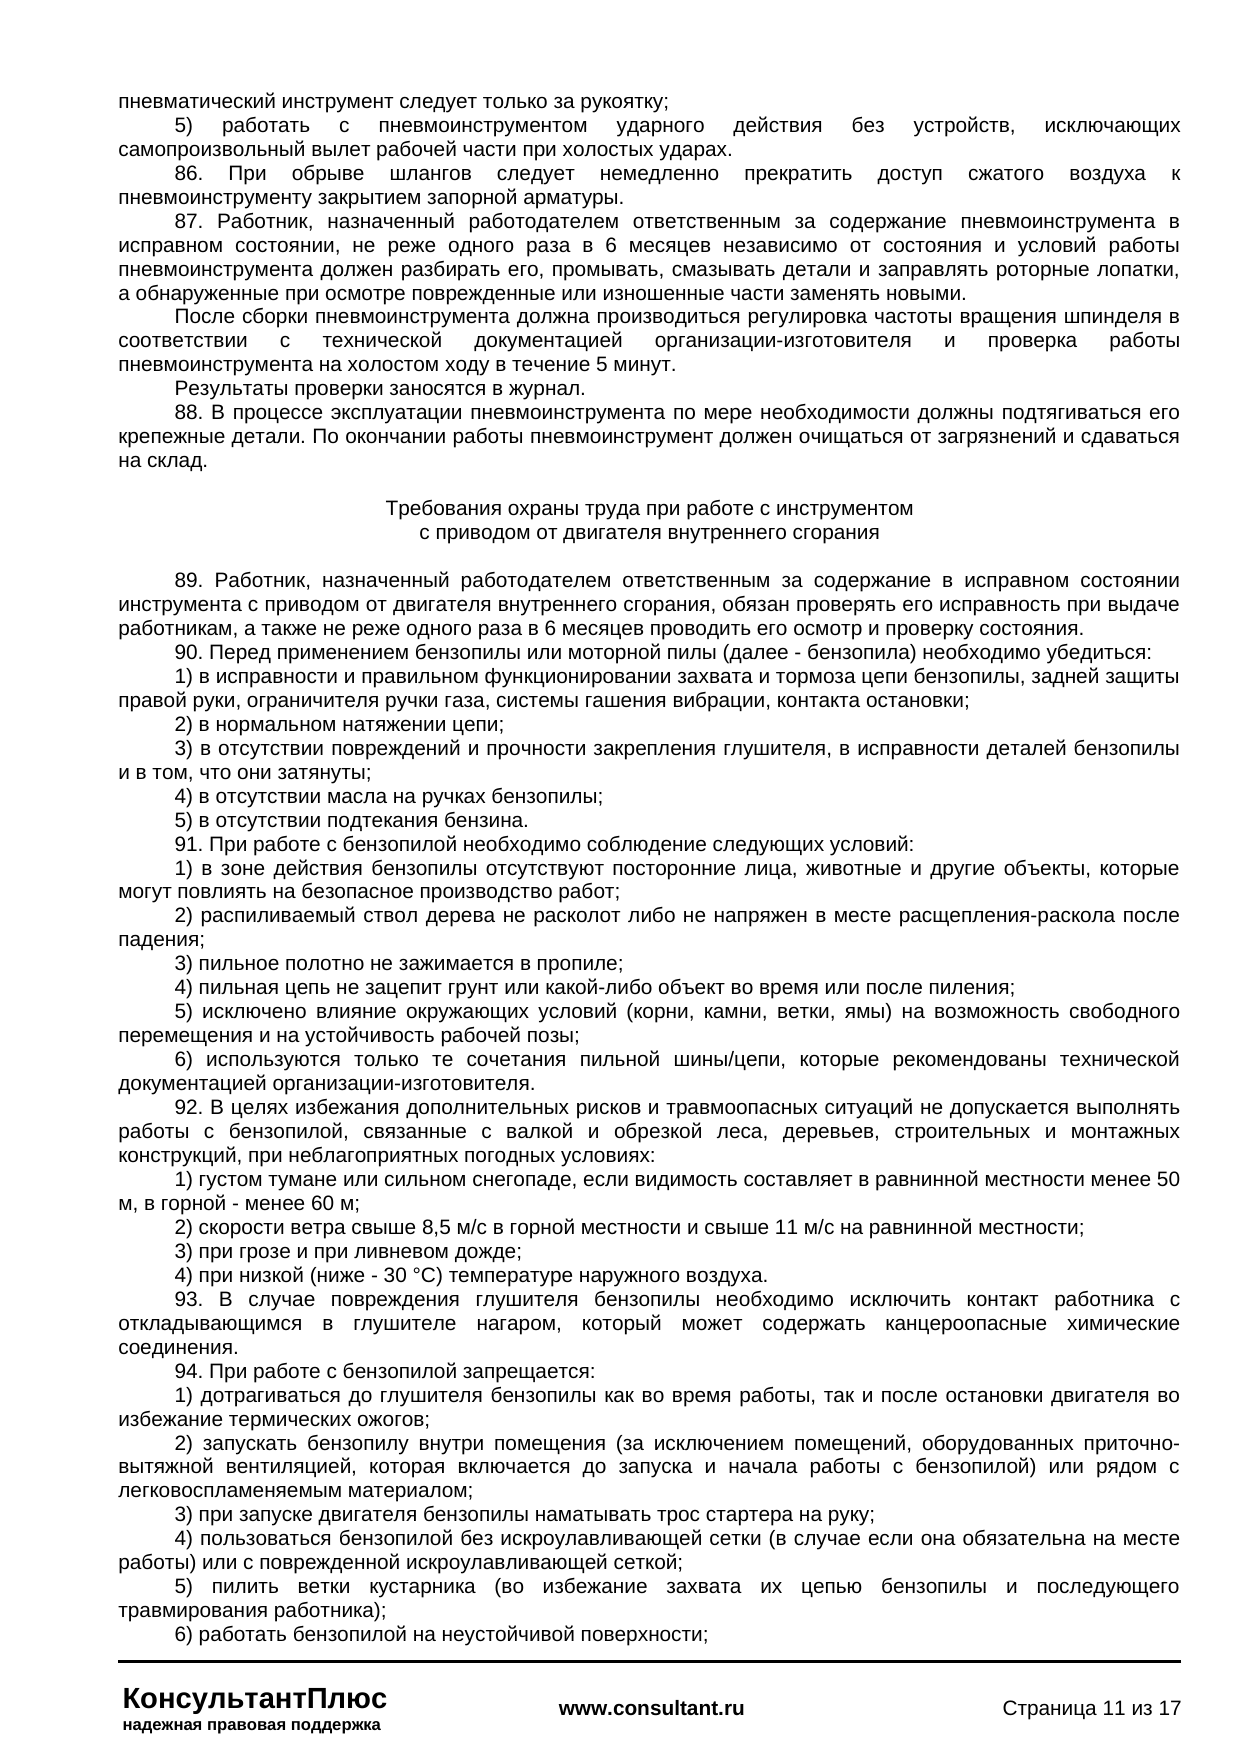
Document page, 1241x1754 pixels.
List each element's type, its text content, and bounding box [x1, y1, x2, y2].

text 5) исключено влияние окружающих условий (корни, камни, ветки, ямы) на возможность свободного перемещения и на устойчивость рабочей позы; [118, 999, 1181, 1047]
text Результаты проверки заносятся в журнал. [118, 376, 1181, 400]
text 4) пользоваться бензопилой без искроулавливающей сетки (в случае если она обязательна на месте работы) или с поврежденной искроулавливающей сеткой; [118, 1526, 1181, 1574]
text 4) при низкой (ниже - 30 °C) температуре наружного воздуха. [118, 1263, 1181, 1287]
text 5) в отсутствии подтекания бензина. [118, 807, 1181, 831]
text 4) пильная цепь не зацепит грунт или какой-либо объект во время или после пиления; [118, 975, 1181, 999]
text 93. В случае повреждения глушителя бензопилы необходимо исключить контакт работника с откладывающимся в глушителе нагаром, который может содержать канцероопасные химические соединения. [118, 1287, 1181, 1358]
text 4) в отсутствии масла на ручках бензопилы; [118, 783, 1181, 807]
text 6) работать бензопилой на неустойчивой поверхности; [118, 1622, 1181, 1646]
text 5) пилить ветки кустарника (во избежание захвата их цепью бензопилы и последующего травмирования работника); [118, 1574, 1181, 1622]
text 6) используются только те сочетания пильной шины/цепи, которые рекомендованы технической документацией организации-изготовителя. [118, 1047, 1181, 1095]
text 5) работать с пневмоинструментом ударного действия без устройств, исключающих самопроизвольный вылет рабочей части при холостых ударах. [118, 113, 1181, 161]
text с приводом от двигателя внутреннего сгорания [118, 520, 1181, 544]
text 3) при запуске двигателя бензопилы наматывать трос стартера на руку; [118, 1502, 1181, 1526]
text 1) в зоне действия бензопилы отсутствуют посторонние лица, животные и другие объекты, которые могут повлиять на безопасное производство работ; [118, 855, 1181, 903]
text 94. При работе с бензопилой запрещается: [118, 1358, 1181, 1382]
text 86. При обрыве шлангов следует немедленно прекратить доступ сжатого воздуха к пневмоинструменту закрытием запорной арматуры. [118, 161, 1181, 208]
text 3) в отсутствии повреждений и прочности закрепления глушителя, в исправности деталей бензопилы и в том, что они затянуты; [118, 736, 1181, 783]
text 87. Работник, назначенный работодателем ответственным за содержание пневмоинструмента в исправном состоянии, не реже одного раза в 6 месяцев независимо от состояния и условий работы пневмоинструмента должен разбирать его, промывать, смазывать детали и заправлять роторные лопатки, а обнаруженные при осмотре поврежденные или изношенные части заменять новыми. [118, 208, 1181, 304]
text 2) распиливаемый ствол дерева не расколот либо не напряжен в месте расщепления-раскола после падения; [118, 903, 1181, 951]
text 90. Перед применением бензопилы или моторной пилы (далее - бензопила) необходимо убедиться: [118, 640, 1181, 664]
text 88. В процессе эксплуатации пневмоинструмента по мере необходимости должны подтягиваться его крепежные детали. По окончании работы пневмоинструмент должен очищаться от загрязнений и сдаваться на склад. [118, 400, 1181, 472]
text 1) дотрагиваться до глушителя бензопилы как во время работы, так и после остановки двигателя во избежание термических ожогов; [118, 1382, 1181, 1430]
text Требования охраны труда при работе с инструментом [118, 496, 1181, 520]
text 92. В целях избежания дополнительных рисков и травмоопасных ситуаций не допускается выполнять работы с бензопилой, связанные с валкой и обрезкой леса, деревьев, строительных и монтажных конструкций, при неблагоприятных погодных условиях: [118, 1095, 1181, 1167]
text 3) пильное полотно не зажимается в пропиле; [118, 951, 1181, 975]
text 1) в исправности и правильном функционировании захвата и тормоза цепи бензопилы, задней защиты правой руки, ограничителя ручки газа, системы гашения вибрации, контакта остановки; [118, 664, 1181, 712]
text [118, 89, 1181, 113]
text 1) густом тумане или сильном снегопаде, если видимость составляет в равнинной местности менее 50 м, в горной - менее 60 м; [118, 1167, 1181, 1215]
text 2) скорости ветра свыше 8,5 м/с в горной местности и свыше 11 м/с на равнинной местности; [118, 1215, 1181, 1239]
text 2) запускать бензопилу внутри помещения (за исключением помещений, оборудованных приточно-вытяжной вентиляцией, которая включается до запуска и начала работы с бензопилой) или рядом с легковоспламеняемым материалом; [118, 1430, 1181, 1502]
text 91. При работе с бензопилой необходимо соблюдение следующих условий: [118, 831, 1181, 855]
text 2) в нормальном натяжении цепи; [118, 712, 1181, 736]
text 3) при грозе и при ливневом дожде; [118, 1239, 1181, 1263]
text 89. Работник, назначенный работодателем ответственным за содержание в исправном состоянии инструмента с приводом от двигателя внутреннего сгорания, обязан проверять его исправность при выдаче работникам, а также не реже одного раза в 6 месяцев проводить его осмотр и проверку состояния. [118, 568, 1181, 640]
text После сборки пневмоинструмента должна производиться регулировка частоты вращения шпинделя в соответствии с технической документацией организации-изготовителя и проверка работы пневмоинструмента на холостом ходу в течение 5 минут. [118, 304, 1181, 376]
